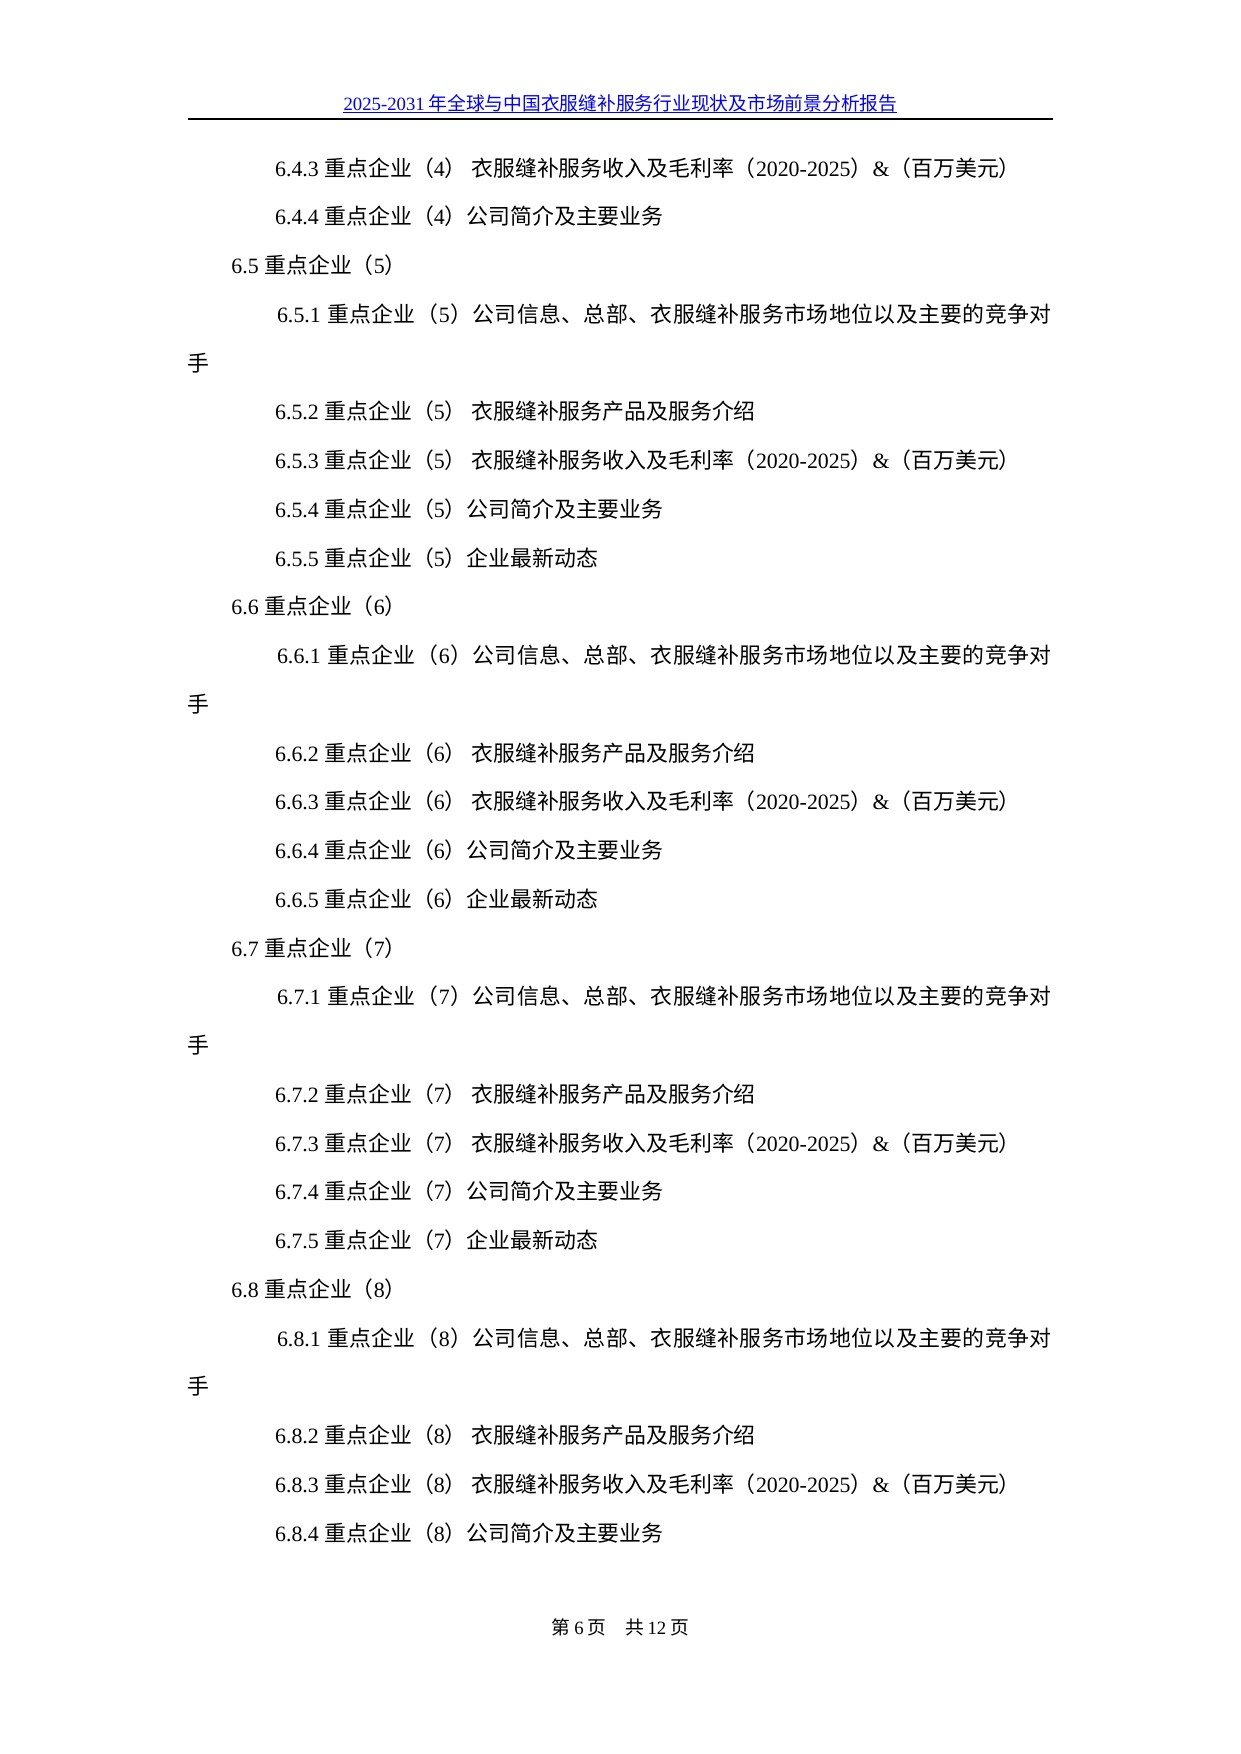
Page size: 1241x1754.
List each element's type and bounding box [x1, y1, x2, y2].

text [187, 150, 1053, 1548]
